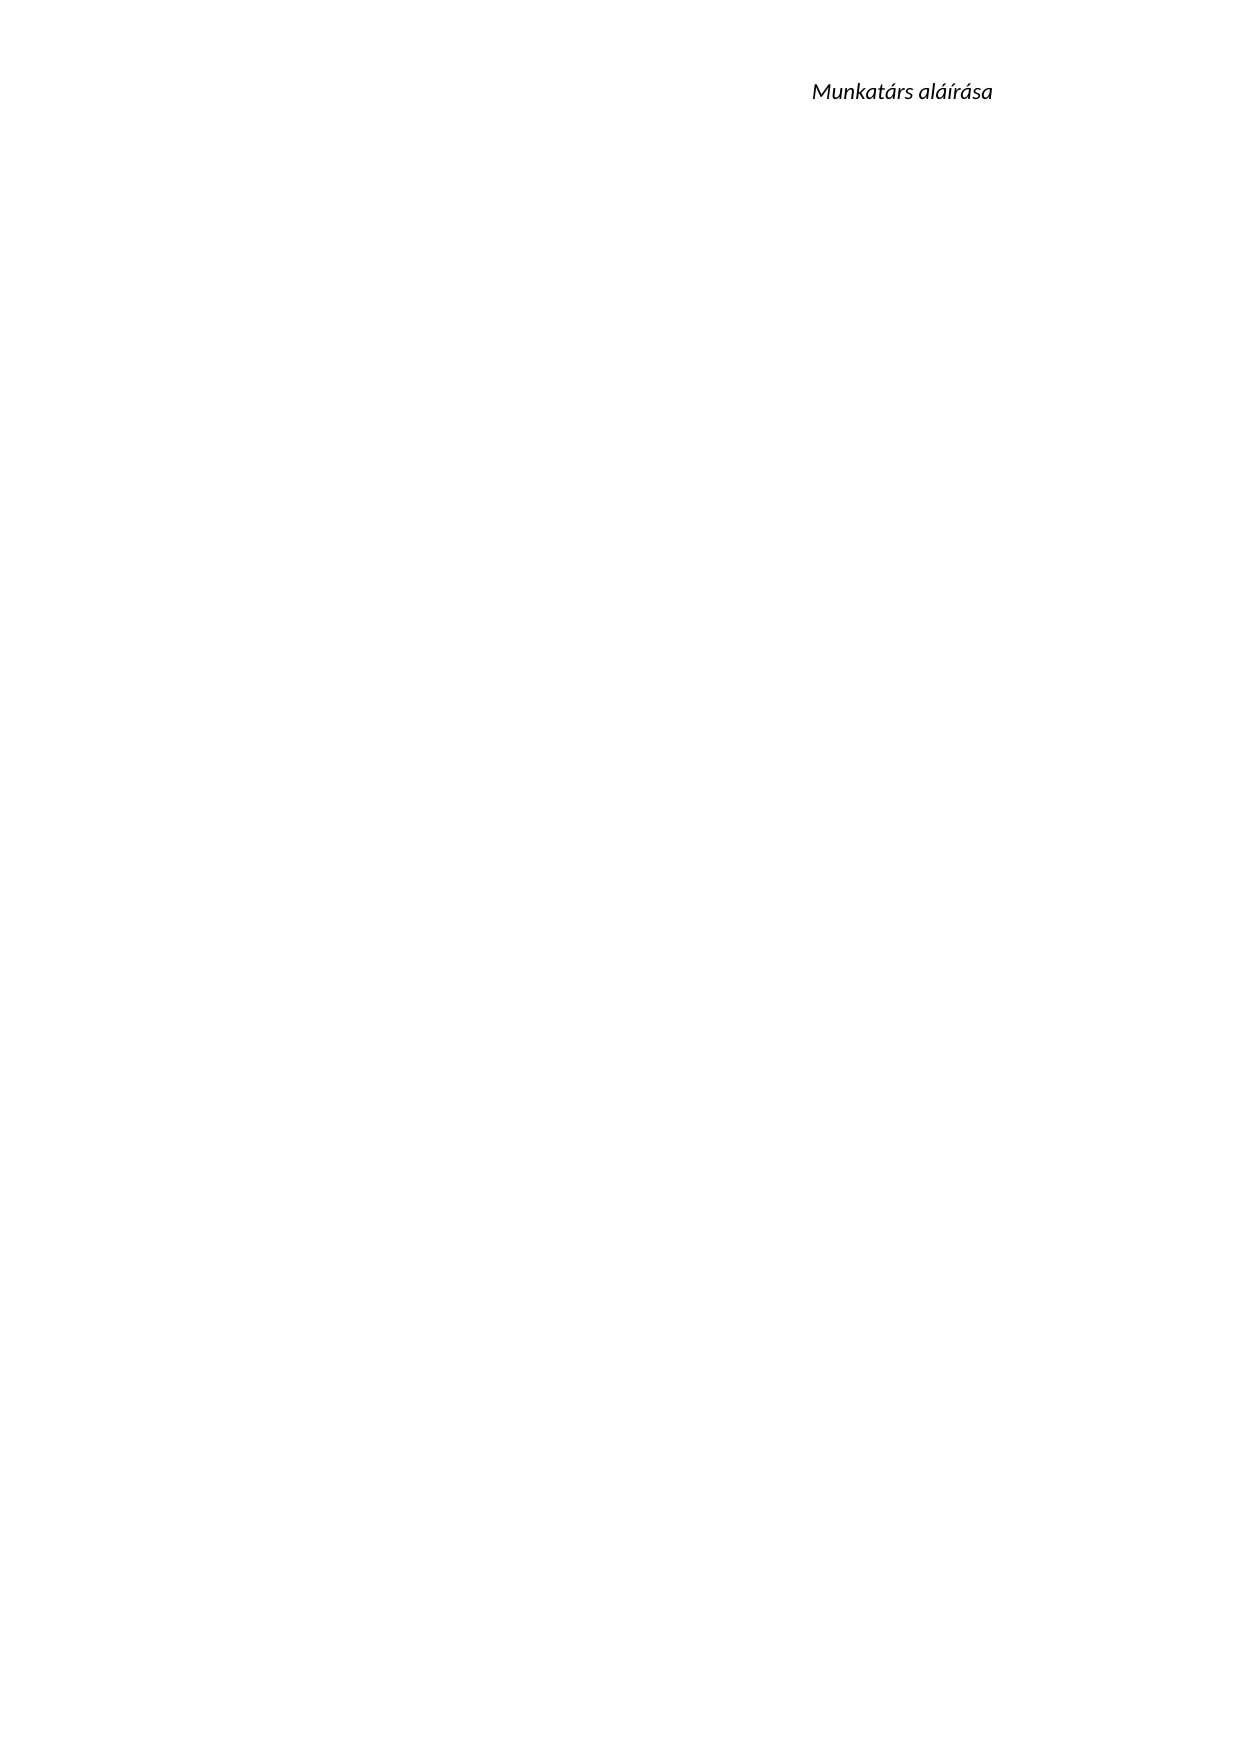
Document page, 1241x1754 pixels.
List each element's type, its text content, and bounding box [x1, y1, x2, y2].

text Munkatárs aláírása [148, 77, 1092, 105]
